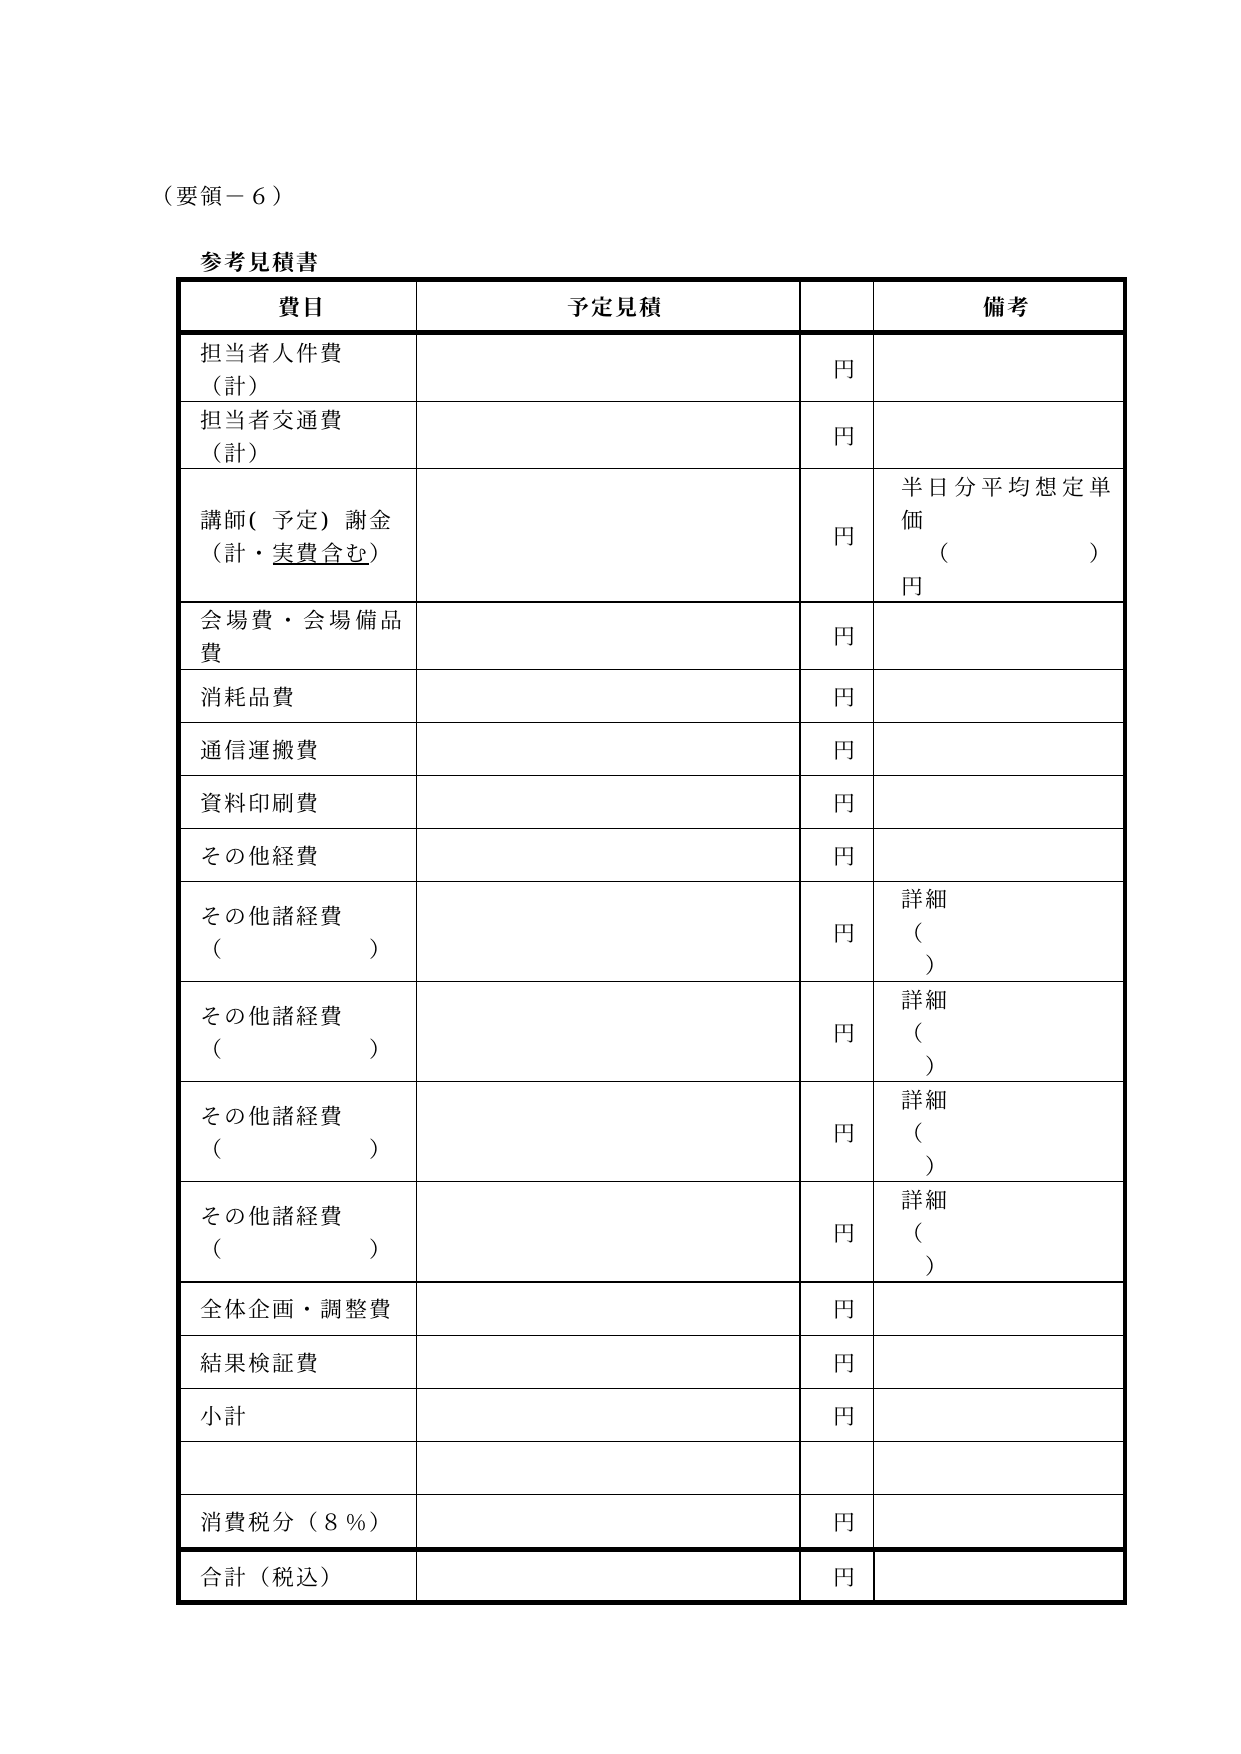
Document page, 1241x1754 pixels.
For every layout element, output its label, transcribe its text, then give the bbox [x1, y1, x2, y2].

table_header 備考 [874, 282, 1123, 330]
text （要領－６） [152, 178, 1118, 211]
table_cell [417, 1495, 799, 1547]
table_cell [874, 1283, 1123, 1334]
table_cell その他諸経費 （ ） [181, 882, 416, 981]
table_cell 合計（税込） [181, 1552, 416, 1600]
table_cell [417, 882, 799, 981]
table_cell [874, 829, 1123, 881]
table_cell 担当者人件費 （計） [181, 335, 416, 401]
table_cell [417, 829, 799, 881]
table_cell 消耗品費 [181, 670, 416, 722]
table_cell [417, 1182, 799, 1281]
table_cell [874, 335, 1123, 401]
table_cell 円 [801, 1389, 873, 1441]
table_cell 円 [801, 1495, 873, 1547]
table_cell [874, 670, 1123, 722]
table_cell 資料印刷費 [181, 776, 416, 828]
table_cell [801, 1442, 873, 1494]
table_header [801, 282, 873, 330]
table_cell 講師(予定)謝金 （計・実費含む） [181, 469, 416, 601]
table_cell [417, 335, 799, 401]
table_cell その他諸経費 （ ） [181, 982, 416, 1081]
table_cell 円 [801, 776, 873, 828]
table_cell その他諸経費 （ ） [181, 1182, 416, 1281]
table_cell 詳細 （ ） [874, 1082, 1123, 1181]
table_cell 全体企画・調整費 [181, 1283, 416, 1334]
table_cell 結果検証費 [181, 1336, 416, 1388]
table_cell 半日分平均想定単価 （ ）円 [874, 469, 1123, 601]
table_cell [417, 1389, 799, 1441]
table_cell [417, 1552, 799, 1600]
table_cell 円 [801, 1283, 873, 1334]
table_cell 円 [801, 1552, 873, 1600]
table_cell その他経費 [181, 829, 416, 881]
table_cell [417, 723, 799, 775]
table_cell [417, 1082, 799, 1181]
table_cell 円 [801, 723, 873, 775]
table_cell [874, 1495, 1123, 1547]
table_cell [874, 776, 1123, 828]
table_cell 円 [801, 1336, 873, 1388]
table_cell [874, 402, 1123, 468]
table_cell [417, 1442, 799, 1494]
table_cell 詳細 （ ） [874, 1182, 1123, 1281]
table_cell [417, 1336, 799, 1388]
table_cell 円 [801, 670, 873, 722]
table_cell 円 [801, 882, 873, 981]
table_cell [874, 1442, 1123, 1494]
table_cell 詳細 （ ） [874, 982, 1123, 1081]
table_cell [874, 1336, 1123, 1388]
table_cell 会場費・会場備品費 [181, 603, 416, 668]
table_cell 円 [801, 1082, 873, 1181]
text 参考見積書 [152, 244, 1118, 277]
table_cell 円 [801, 982, 873, 1081]
table_cell 円 [801, 335, 873, 401]
table_header 費目 [181, 282, 416, 330]
table_cell 担当者交通費 （計） [181, 402, 416, 468]
table_cell 小計 [181, 1389, 416, 1441]
table_cell [874, 1389, 1123, 1441]
table_cell [181, 1442, 416, 1494]
table_cell 消費税分（８％） [181, 1495, 416, 1547]
table_cell その他諸経費 （ ） [181, 1082, 416, 1181]
table_cell [417, 670, 799, 722]
table_cell 円 [801, 829, 873, 881]
table_cell [417, 402, 799, 468]
table_cell 円 [801, 603, 873, 668]
table_cell 円 [801, 1182, 873, 1281]
table_cell 円 [801, 402, 873, 468]
table_header 予定見積 [417, 282, 799, 330]
table_cell 詳細 （ ） [874, 882, 1123, 981]
table_cell [874, 603, 1123, 668]
table_cell [874, 723, 1123, 775]
table_cell [417, 469, 799, 601]
table_cell [417, 982, 799, 1081]
table_cell [875, 1552, 1123, 1600]
table_cell 円 [801, 469, 873, 601]
table_cell 通信運搬費 [181, 723, 416, 775]
table_cell [417, 776, 799, 828]
table_cell [417, 1283, 799, 1334]
table_cell [417, 603, 799, 668]
